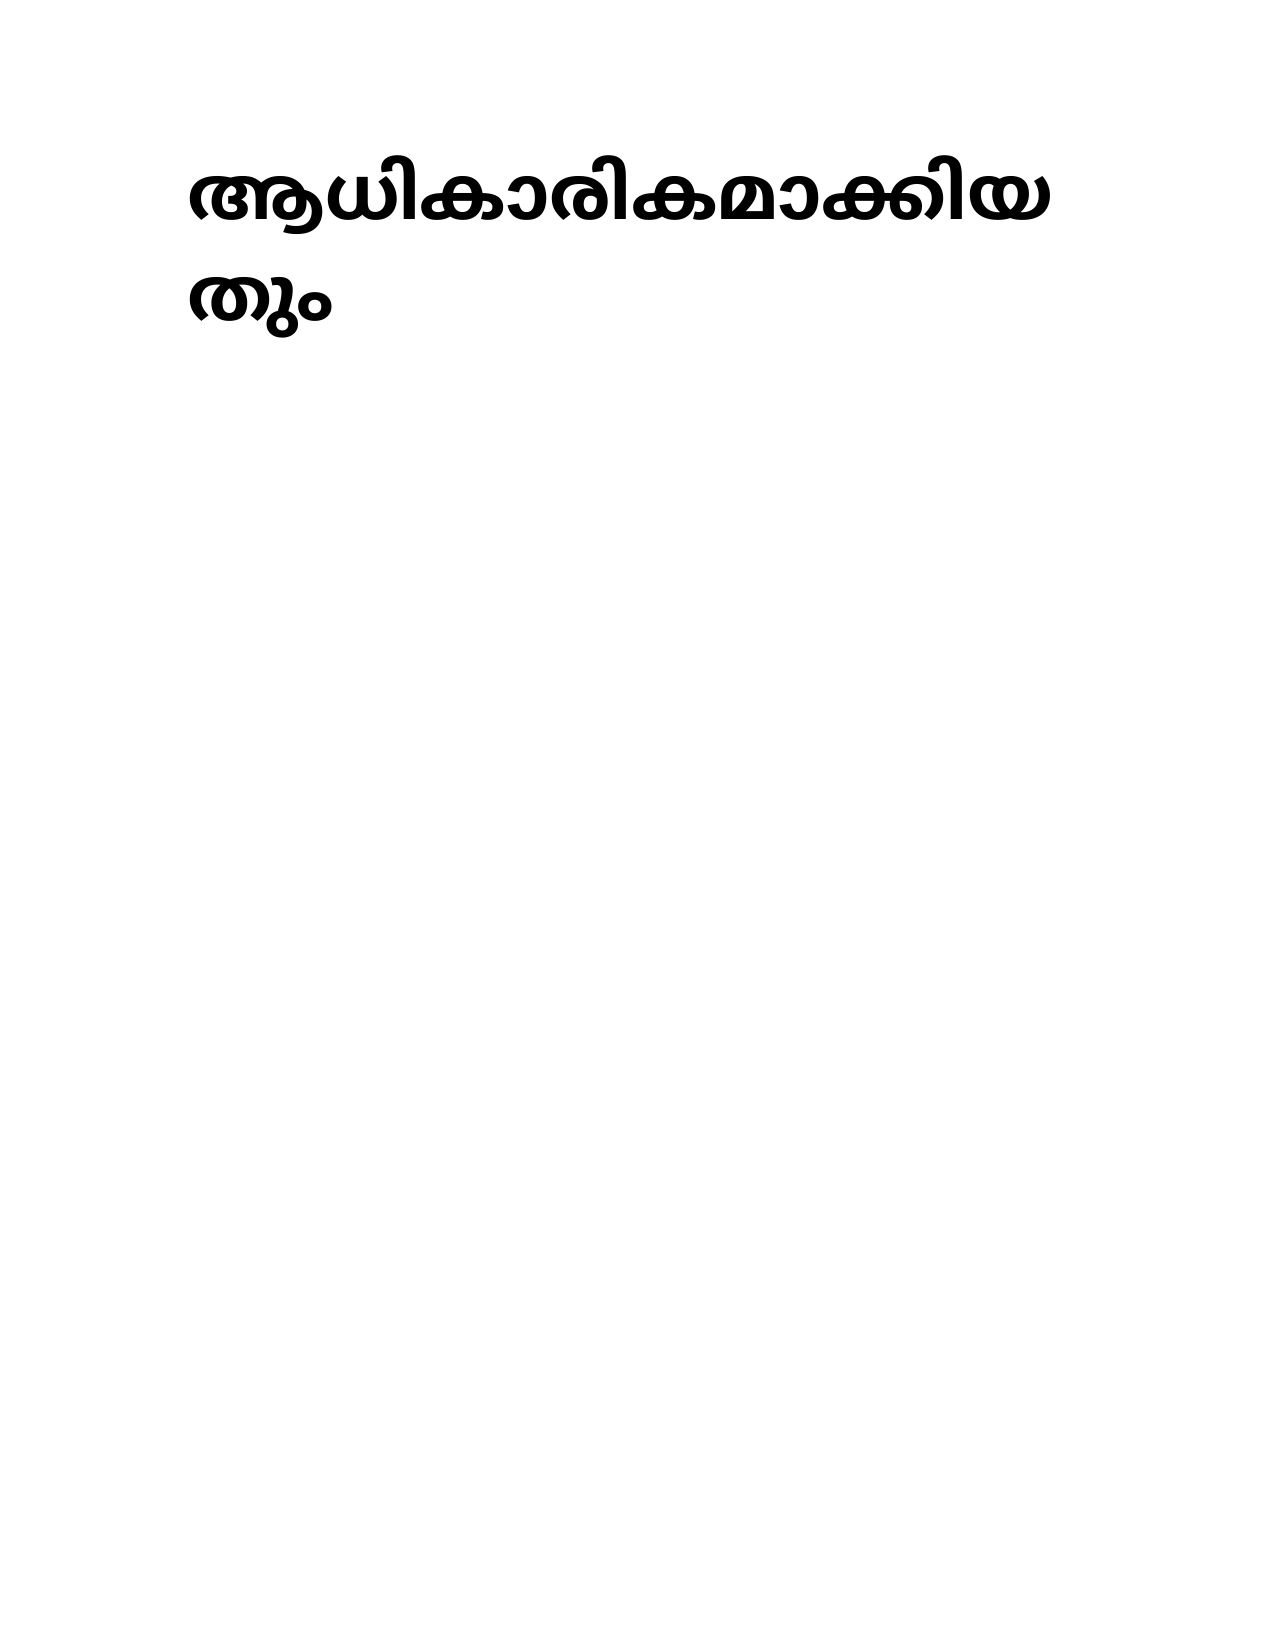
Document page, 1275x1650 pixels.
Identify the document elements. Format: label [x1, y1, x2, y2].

text [187, 150, 1087, 338]
